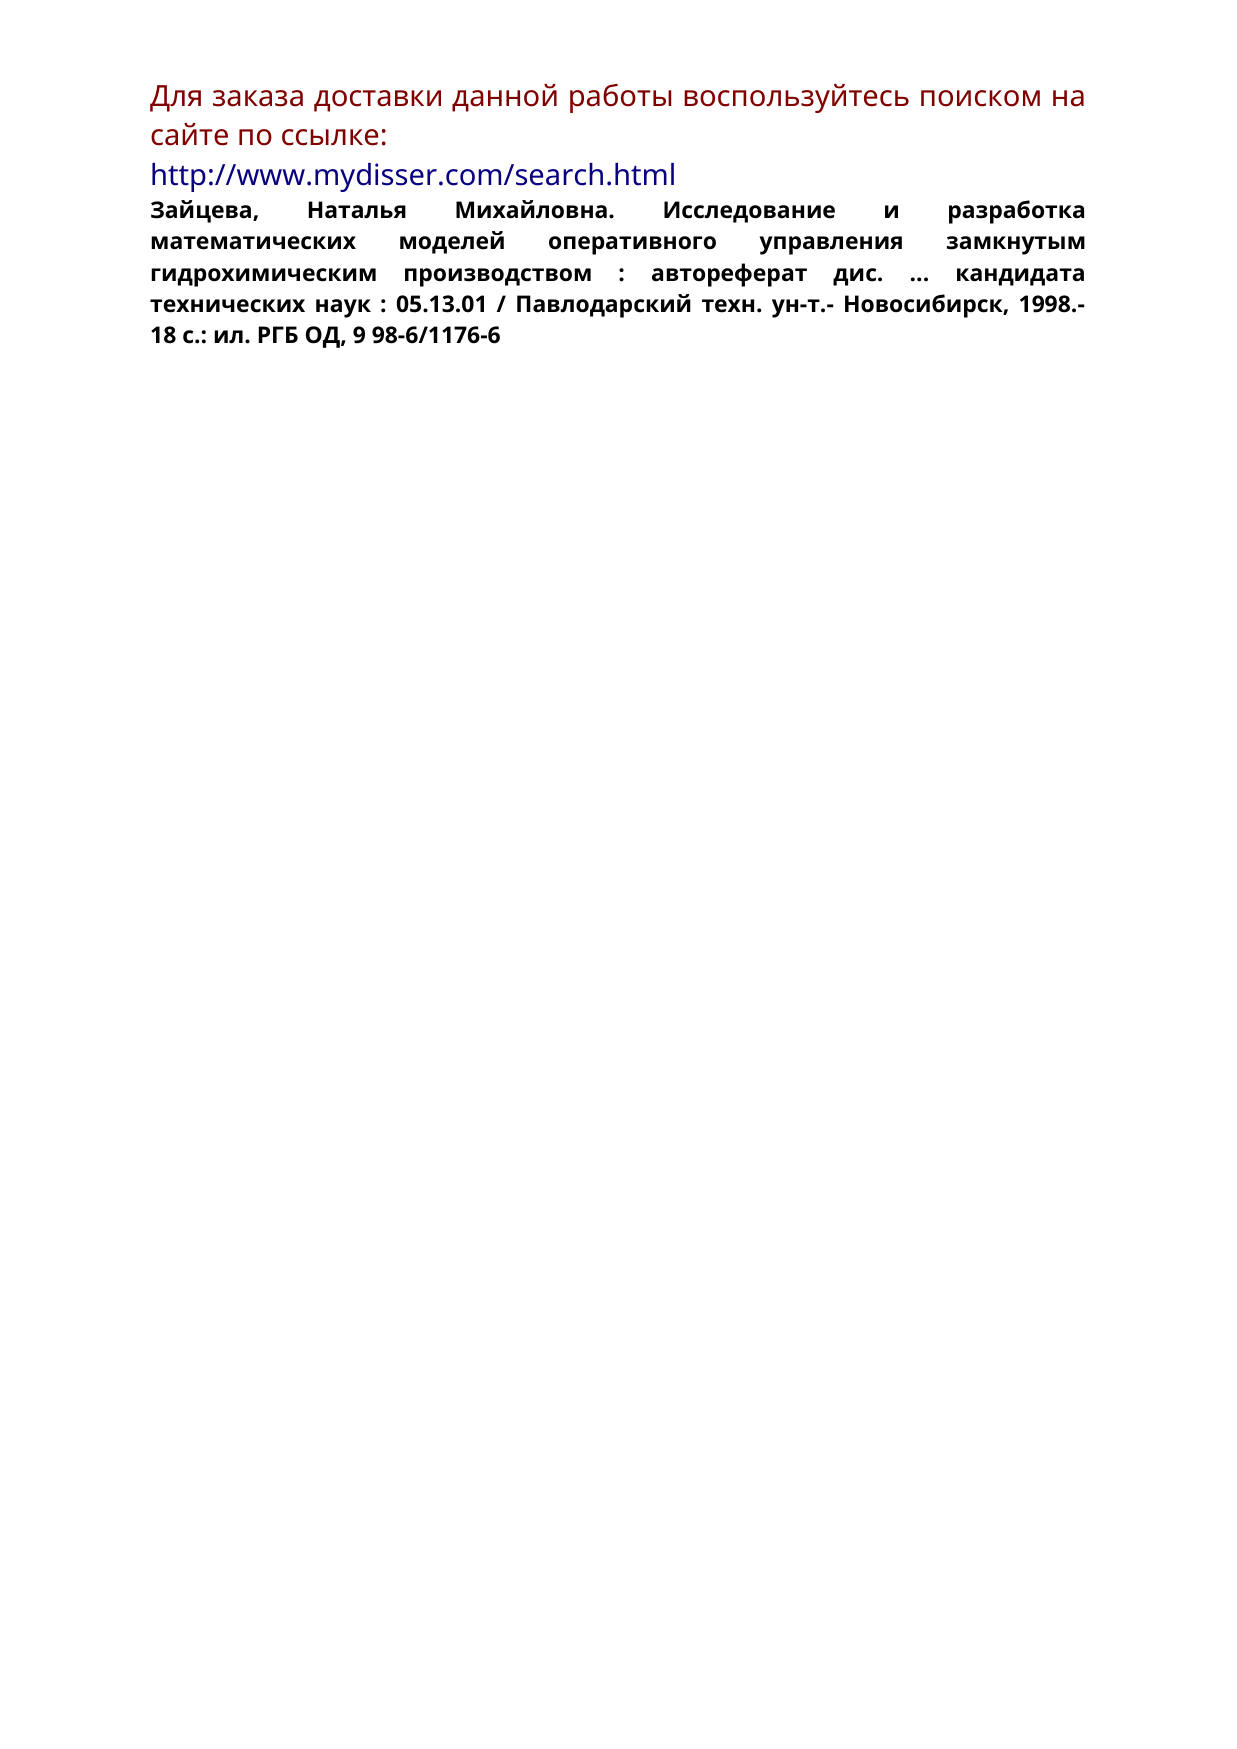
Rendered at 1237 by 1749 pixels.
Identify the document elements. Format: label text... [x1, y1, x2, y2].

text Зайцева, Наталья Михайловна. Исследование и разработка математических моделей оперативного управления замкнутым гидрохимическим производством : автореферат дис. ... кандидата технических наук : 05.13.01 / Павлодарский техн. ун-т.- Новосибирск, 1998.- 18 с.: ил. РГБ ОД, 9 98-6/1176-6 [150, 194, 1086, 350]
